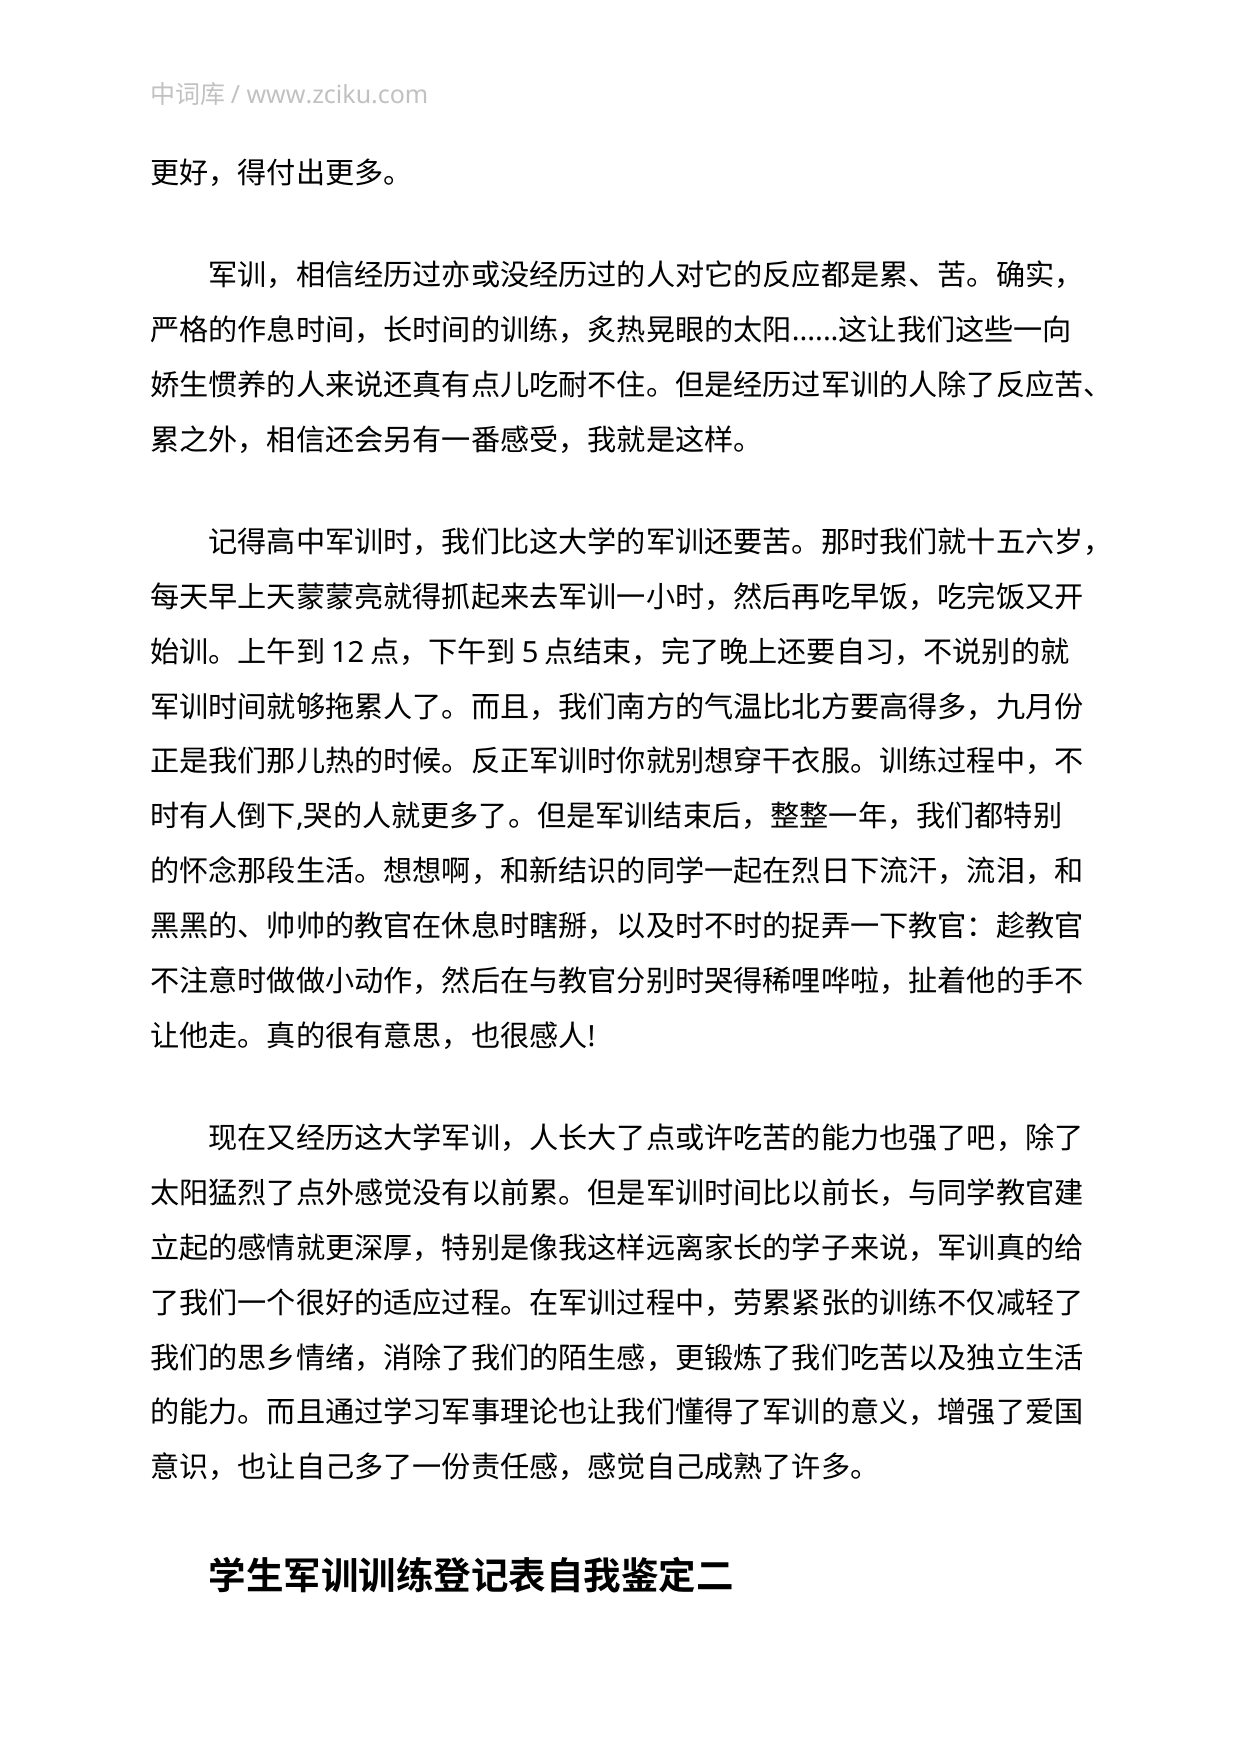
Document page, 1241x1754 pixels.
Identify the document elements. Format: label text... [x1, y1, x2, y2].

text 现在又经历这大学军训，人长大了点或许吃苦的能力也强了吧，除了太阳猛烈了点外感觉没有以前累。但是军训时间比以前长，与同学教官建立起的感情就更深厚，特别是像我这样远离家长的学子来说，军训真的给了我们一个很好的适应过程。在军训过程中，劳累紧张的训练不仅减轻了我们的思乡情绪，消除了我们的陌生感，更锻炼了我们吃苦以及独立生活的能力。而且通过学习军事理论也让我们懂得了军训的意义，增强了爱国意识，也让自己多了一份责任感，感觉自己成熟了许多。 [150, 1114, 1090, 1486]
text 学生军训训练登记表自我鉴定二 [150, 1546, 1090, 1600]
text 军训，相信经历过亦或没经历过的人对它的反应都是累、苦。确实，严格的作息时间，长时间的训练，炙热晃眼的太阳......这让我们这些一向娇生惯养的人来说还真有点儿吃耐不住。但是经历过军训的人除了反应苦、累之外，相信还会另有一番感受，我就是这样。 [150, 252, 1090, 459]
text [150, 150, 1090, 192]
text 记得高中军训时，我们比这大学的军训还要苦。那时我们就十五六岁，每天早上天蒙蒙亮就得抓起来去军训一小时，然后再吃早饭，吃完饭又开始训。上午到12点，下午到5点结束，完了晚上还要自习，不说别的就军训时间就够拖累人了。而且，我们南方的气温比北方要高得多，九月份正是我们那儿热的时候。反正军训时你就别想穿干衣服。训练过程中，不时有人倒下,哭的人就更多了。但是军训结束后，整整一年，我们都特别的怀念那段生活。想想啊，和新结识的同学一起在烈日下流汗，流泪，和黑黑的、帅帅的教官在休息时瞎掰，以及时不时的捉弄一下教官：趁教官不注意时做做小动作，然后在与教官分别时哭得稀哩哗啦，扯着他的手不让他走。真的很有意思，也很感人! [150, 518, 1090, 1055]
